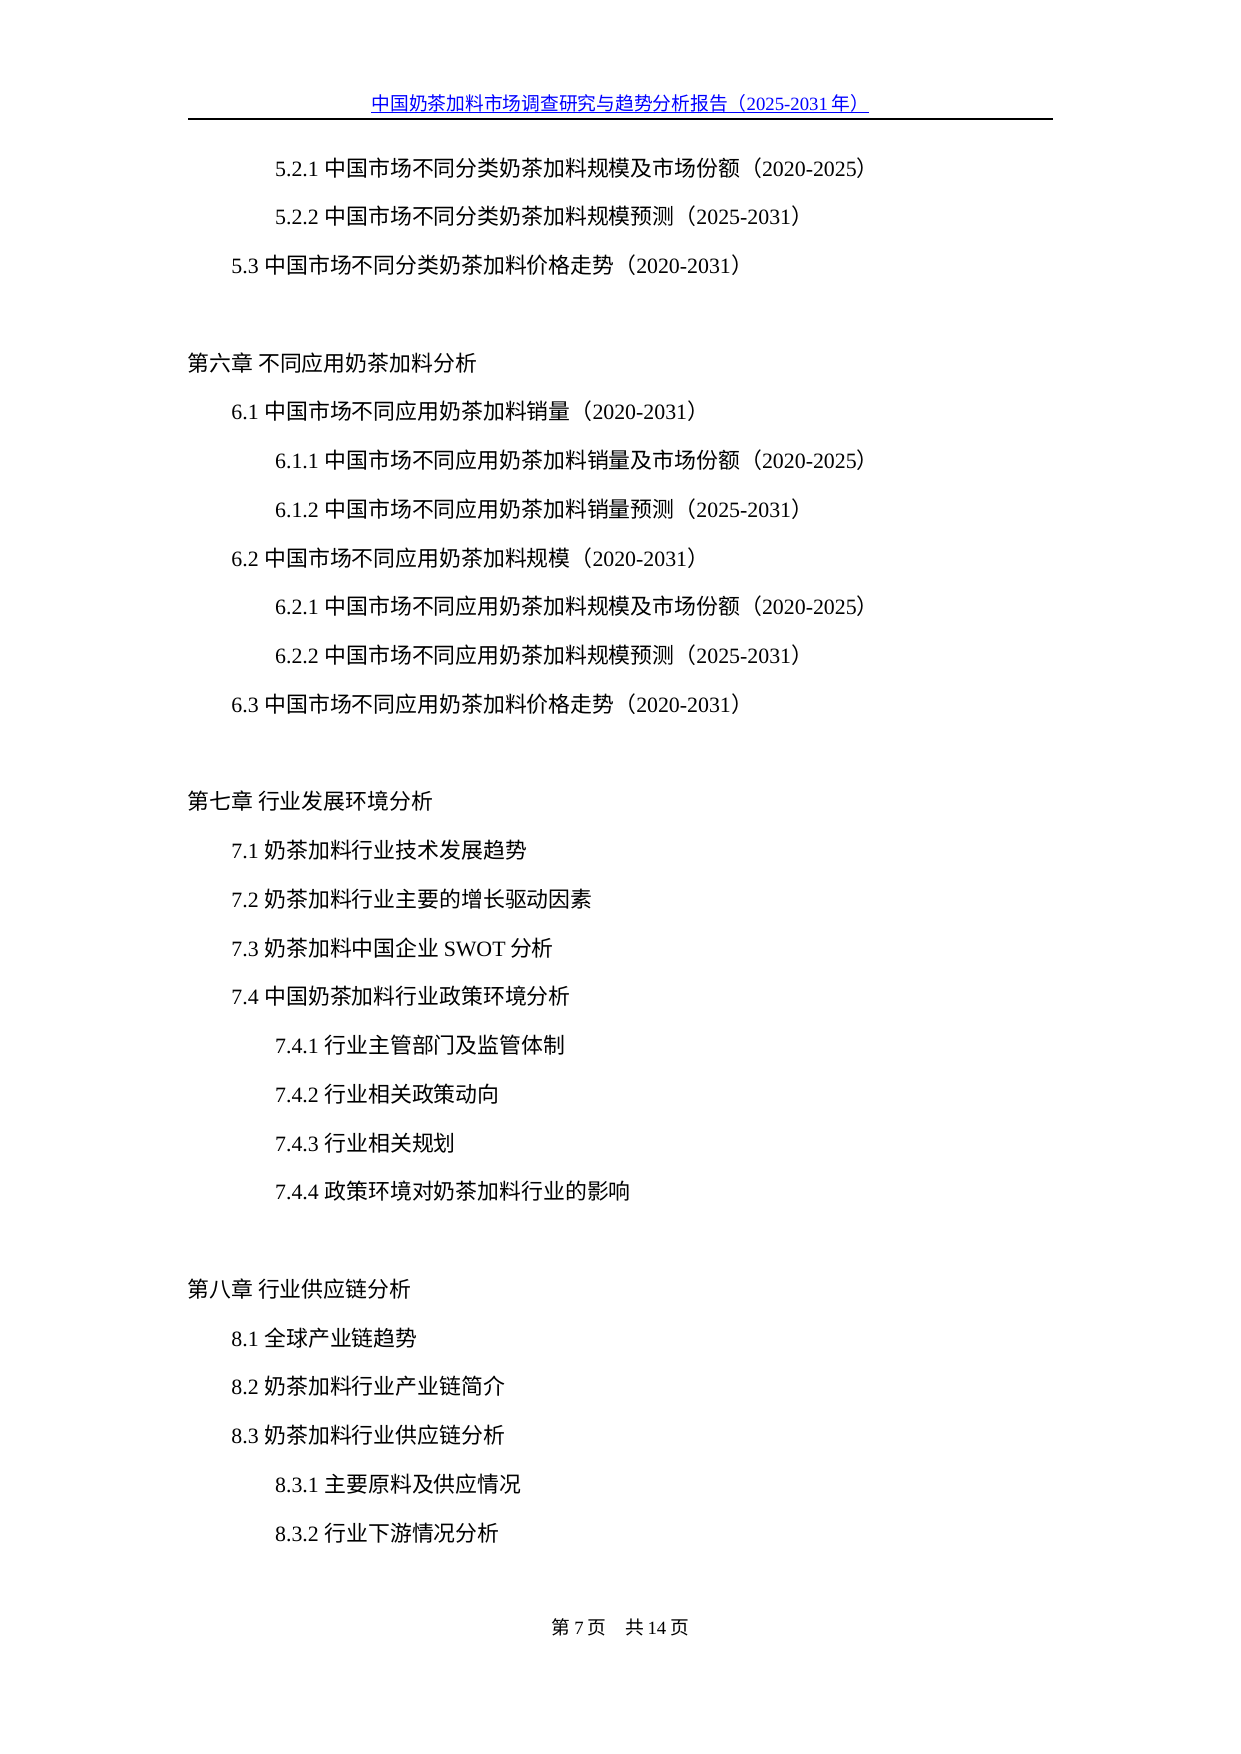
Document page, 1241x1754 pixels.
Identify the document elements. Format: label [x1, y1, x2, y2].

text [187, 150, 1053, 1548]
